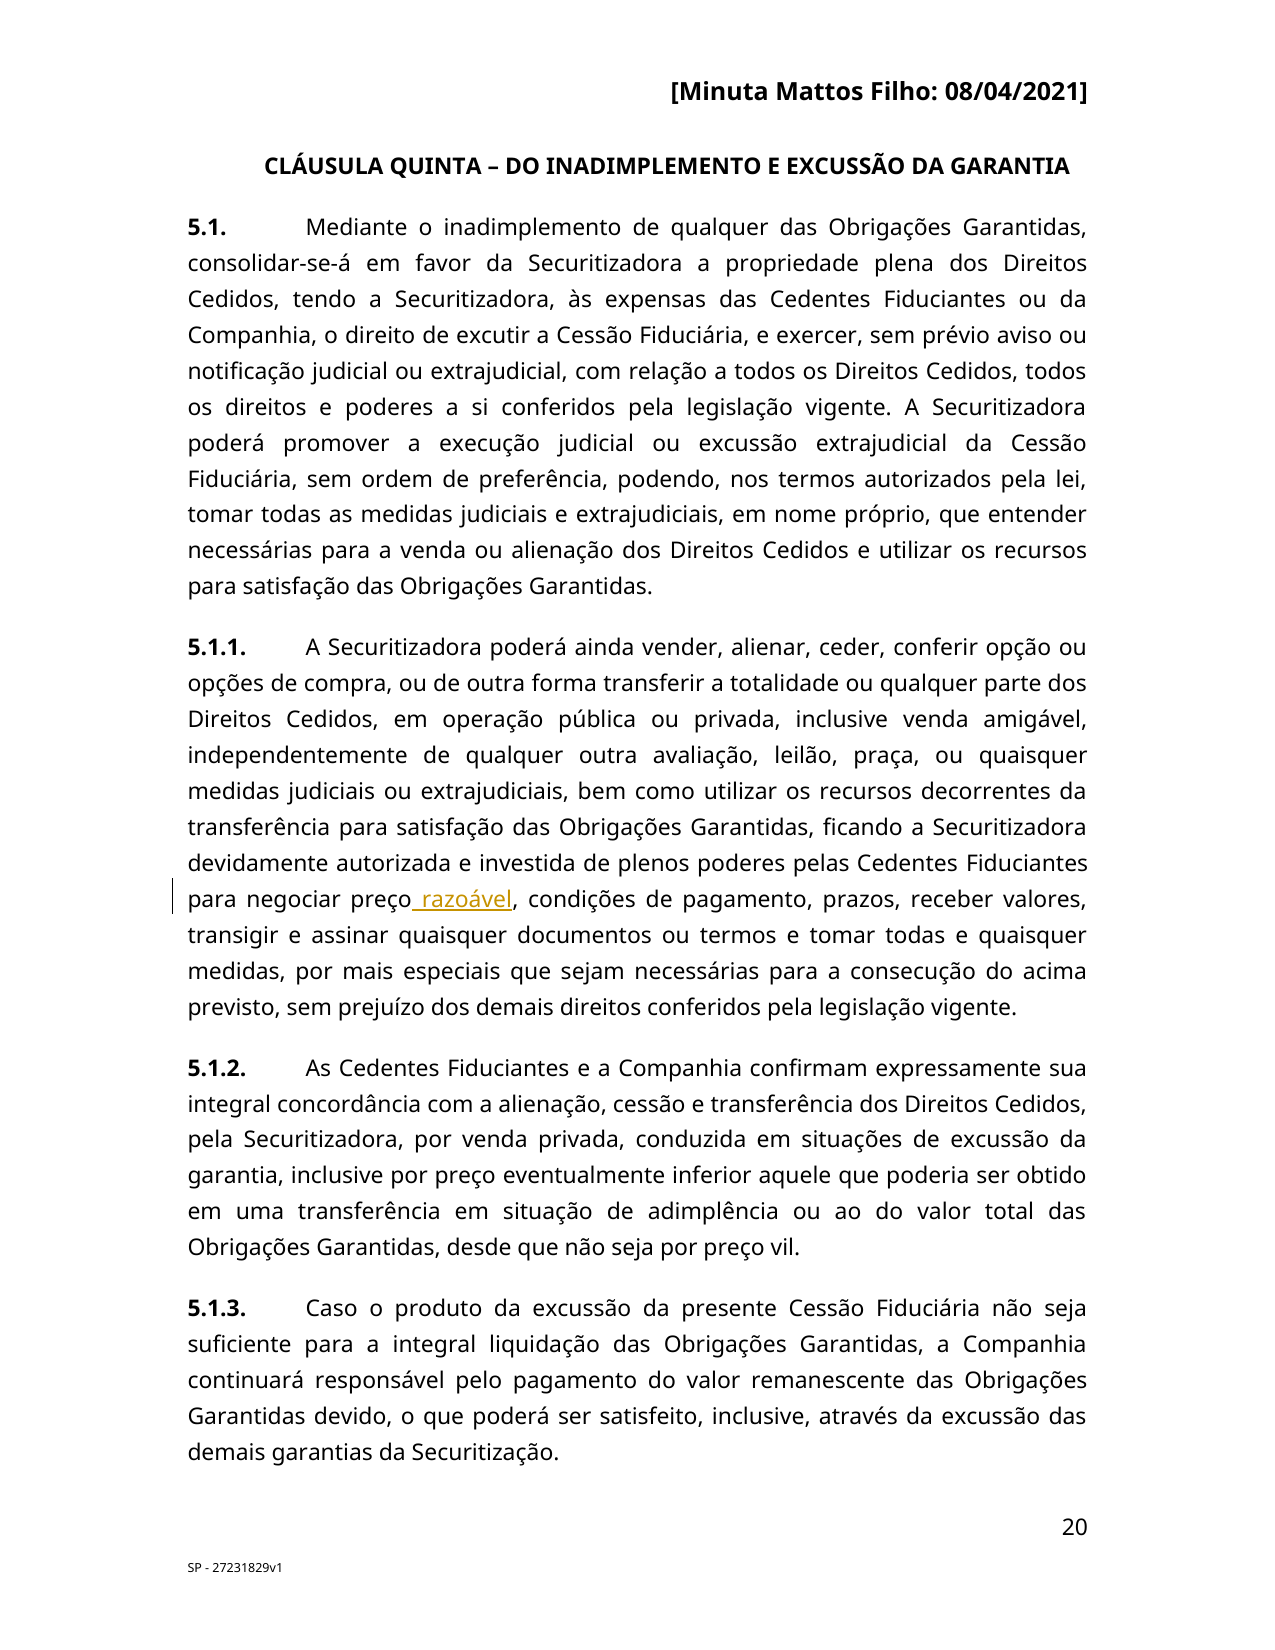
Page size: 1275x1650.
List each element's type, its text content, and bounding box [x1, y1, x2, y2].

list CLÁUSULA QUINTA – DO INADIMPLEMENTO E EXCUSSÃO DA GARANTIA [187, 150, 1088, 181]
list As Cedentes Fiduciantes e a Companhia confirmam expressamente sua integral concordância com a alienação, cessão e transferência dos Direitos Cedidos, pela Securitizadora, por venda privada, conduzida em situações de excussão da garantia, inclusive por preço eventualmente inferior aquele que poderia ser obtido em uma transferência em situação de adimplência ou ao do valor total das Obrigações Garantidas, desde que não seja por preço vil. [187, 1052, 1088, 1262]
list Mediante o inadimplemento de qualquer das Obrigações Garantidas, consolidar-se-á em favor da Securitizadora a propriedade plena dos Direitos Cedidos, tendo a Securitizadora, às expensas das Cedentes Fiduciantes ou da Companhia, o direito de excutir a Cessão Fiduciária, e exercer, sem prévio aviso ou notificação judicial ou extrajudicial, com relação a todos os Direitos Cedidos, todos os direitos e poderes a si conferidos pela legislação vigente. A Securitizadora poderá promover a execução judicial ou excussão extrajudicial da Cessão Fiduciária, sem ordem de preferência, podendo, nos termos autorizados pela lei, tomar todas as medidas judiciais e extrajudiciais, em nome próprio, que entender necessárias para a venda ou alienação dos Direitos Cedidos e utilizar os recursos para satisfação das Obrigações Garantidas. [187, 211, 1088, 602]
list Caso o produto da excussão da presente Cessão Fiduciária não seja suficiente para a integral liquidação das Obrigações Garantidas, a Companhia continuará responsável pelo pagamento do valor remanescente das Obrigações Garantidas devido, o que poderá ser satisfeito, inclusive, através da excussão das demais garantias da Securitização. [187, 1292, 1088, 1467]
list A Securitizadora poderá ainda vender, alienar, ceder, conferir opção ou opções de compra, ou de outra forma transferir a totalidade ou qualquer parte dos Direitos Cedidos, em operação pública ou privada, inclusive venda amigável, independentemente de qualquer outra avaliação, leilão, praça, ou quaisquer medidas judiciais ou extrajudiciais, bem como utilizar os recursos decorrentes da transferência para satisfação das Obrigações Garantidas, ficando a Securitizadora devidamente autorizada e investida de plenos poderes pelas Cedentes Fiduciantes para negociar preço, condições de pagamento, prazos, receber valores, transigir e assinar quaisquer documentos ou termos e tomar todas e quaisquer medidas, por mais especiais que sejam necessárias para a consecução do acima previsto, sem prejuízo dos demais direitos conferidos pela legislação vigente. [187, 631, 1088, 1022]
